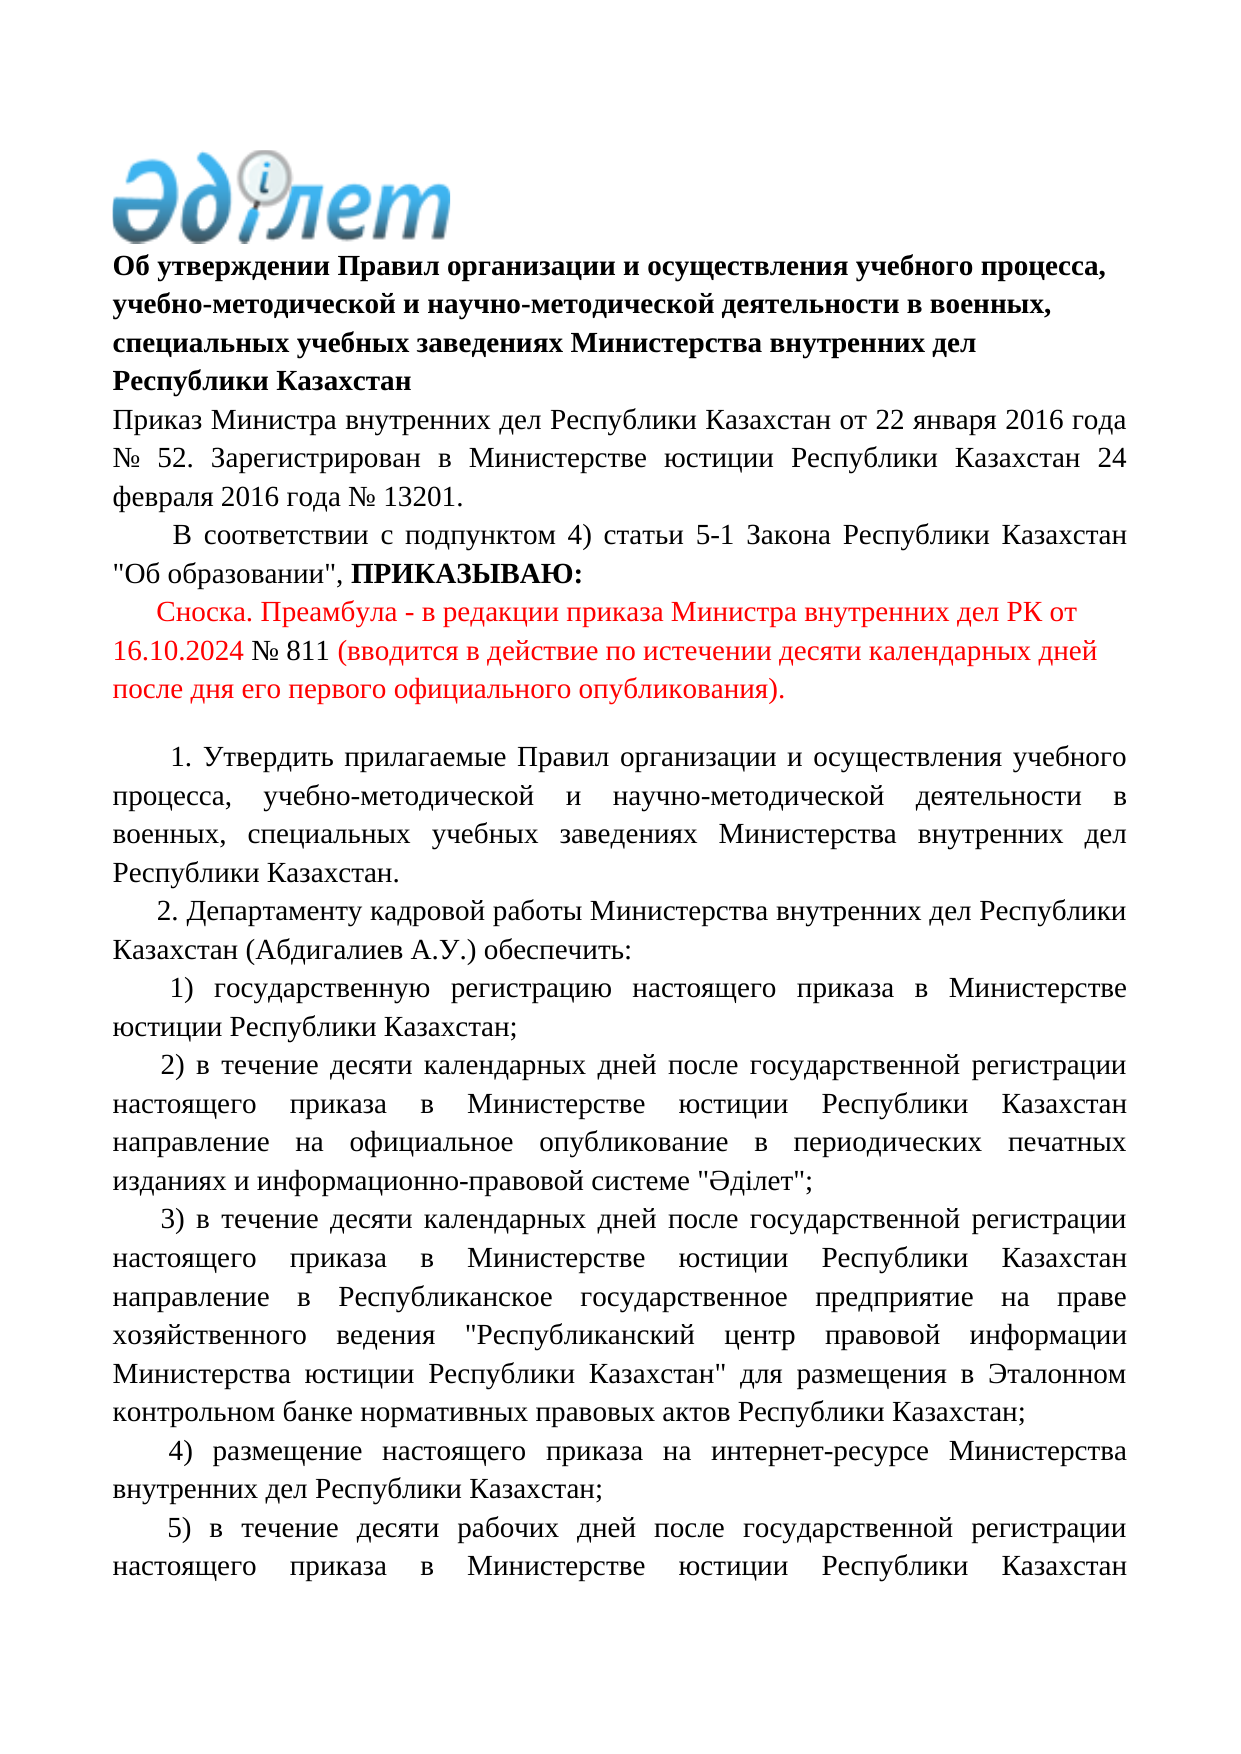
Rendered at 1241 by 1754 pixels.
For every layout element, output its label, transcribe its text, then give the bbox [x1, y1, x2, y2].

text Об утверждении Правил организации и осуществления учебного процесса, учебно-методической и научно-методической деятельности в военных, специальных учебных заведениях Министерства внутренних дел Республики Казахстан [112, 248, 1128, 397]
picture [112, 150, 451, 244]
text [112, 1510, 1128, 1582]
text 3) в течение десяти календарных дней после государственной регистрации настоящего приказа в Министерстве юстиции Республики Казахстан направление в Республиканское государственное предприятие на праве хозяйственного ведения "Республиканский центр правовой информации Министерства юстиции Республики Казахстан" для размещения в Эталонном контрольном банке нормативных правовых актов Республики Казахстан; [112, 1202, 1128, 1428]
text 2. Департаменту кадровой работы Министерства внутренних дел Республики Казахстан (Абдигалиев А.У.) обеспечить: [112, 893, 1128, 965]
text 1) государственную регистрацию настоящего приказа в Министерстве юстиции Республики Казахстан; [112, 970, 1128, 1042]
text 1. Утвердить прилагаемые Правил организации и осуществления учебного процесса, учебно-методической и научно-методической деятельности в военных, специальных учебных заведениях Министерства внутренних дел Республики Казахстан. [112, 739, 1128, 888]
text Приказ Министра внутренних дел Республики Казахстан от 22 января 2016 года № 52. Зарегистрирован в Министерстве юстиции Республики Казахстан 24 февраля 2016 года № 13201. [112, 402, 1128, 512]
text Сноска. Преамбула - в редакции приказа Министра внутренних дел РК от 16.10.2024 № 811 (вводится в действие по истечении десяти календарных дней после дня его первого официального опубликования). [112, 594, 1128, 735]
text 4) размещение настоящего приказа на интернет-ресурсе Министерства внутренних дел Республики Казахстан; [112, 1433, 1128, 1505]
text В соответствии с подпунктом 4) статьи 5-1 Закона Республики Казахстан "Об образовании", ПРИКАЗЫВАЮ: [112, 517, 1128, 589]
text 2) в течение десяти календарных дней после государственной регистрации настоящего приказа в Министерстве юстиции Республики Казахстан направление на официальное опубликование в периодических печатных изданиях и информационно-правовой системе "Әділет"; [112, 1047, 1128, 1197]
